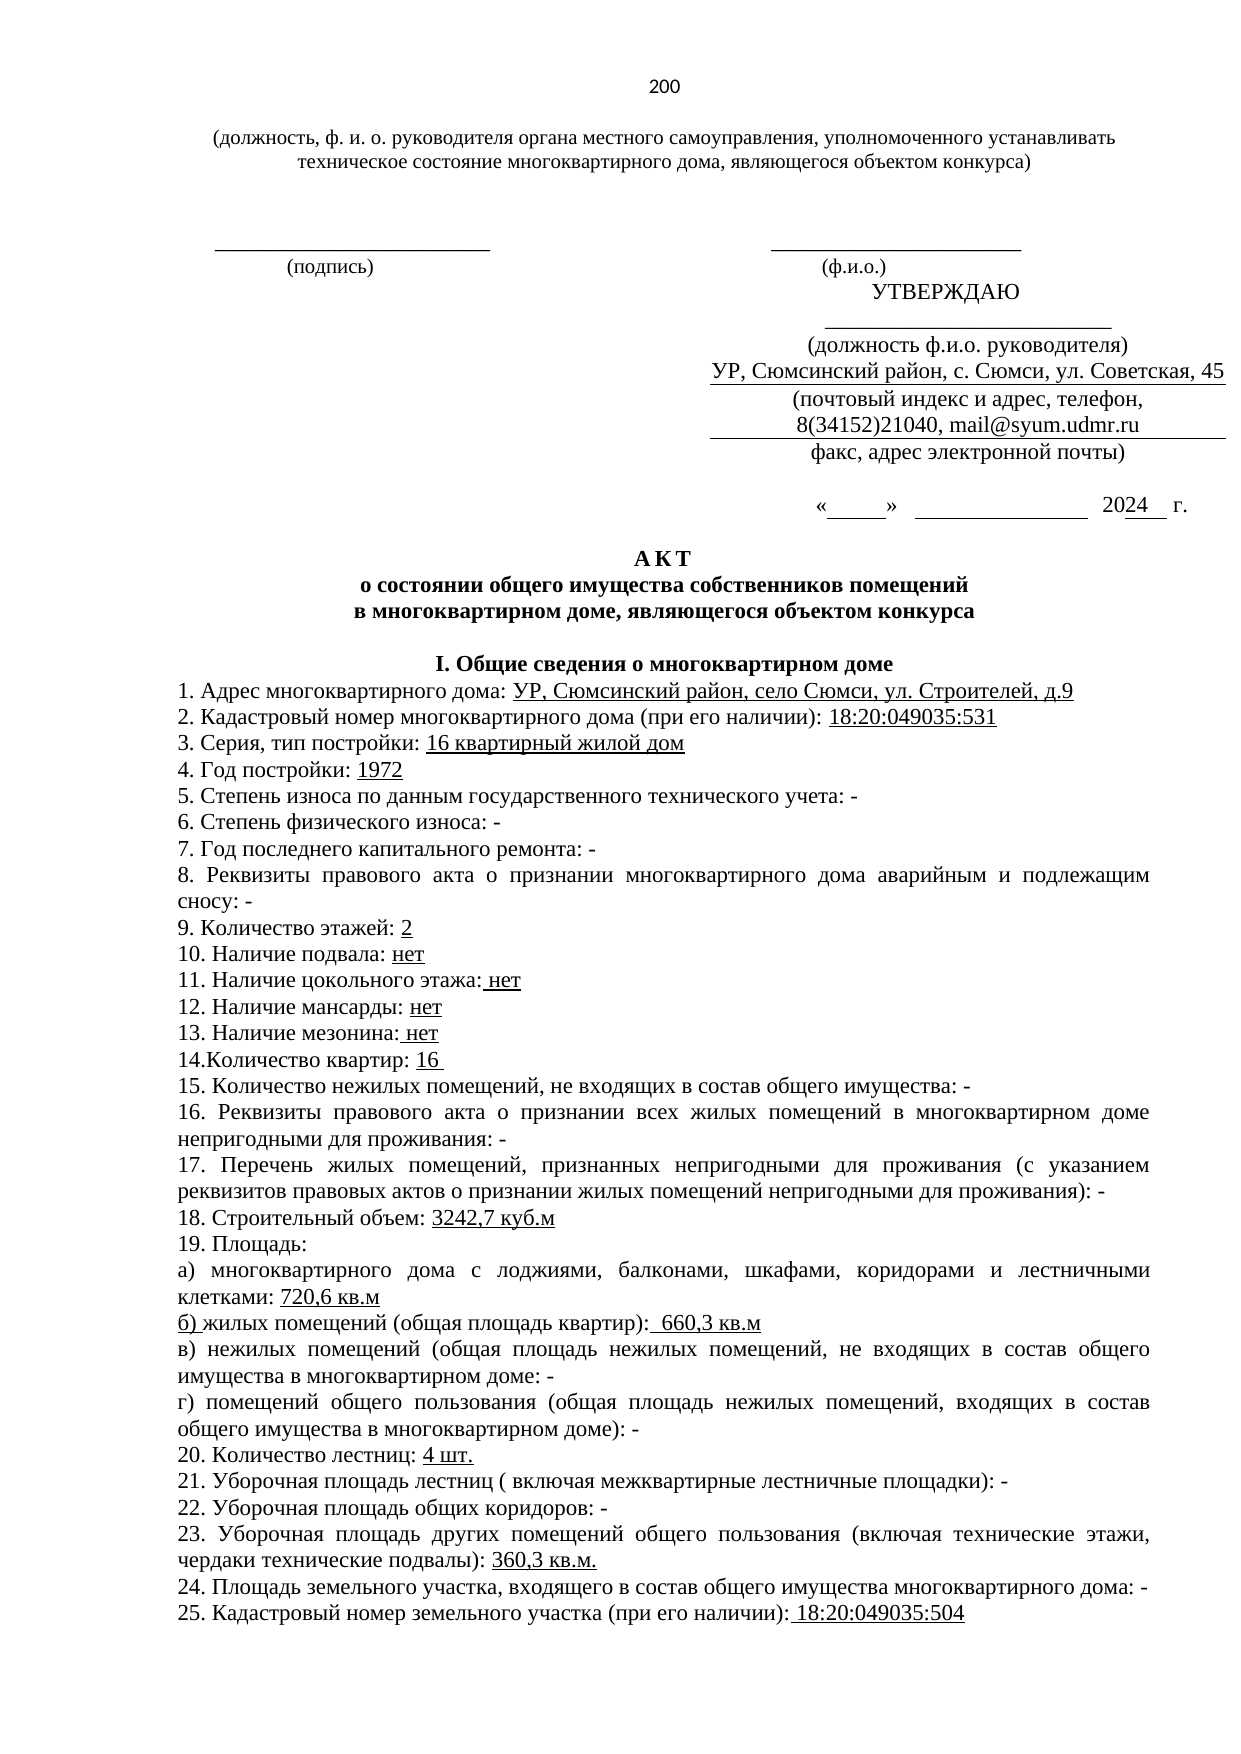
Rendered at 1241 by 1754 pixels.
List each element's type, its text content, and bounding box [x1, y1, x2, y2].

text ______________________ ____________________ [177, 225, 1152, 254]
text 10. Наличие подвала: нет [177, 940, 1152, 967]
text 20. Количество лестниц: 4 шт. [177, 1441, 1152, 1467]
text 7. Год последнего капитального ремонта: - [177, 835, 1152, 861]
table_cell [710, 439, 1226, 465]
text 16. Реквизиты правового акта о признании всех жилых помещений в многоквартирном доме непригодными для проживания: - [177, 1098, 1152, 1151]
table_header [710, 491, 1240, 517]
text 9. Количество этажей: 2 [177, 914, 1152, 940]
text 12. Наличие мансарды: нет [177, 993, 1152, 1019]
text 2. Кадастровый номер многоквартирного дома (при его наличии): 18:20:049035:531 [177, 703, 1152, 729]
text I. Общие сведения о многоквартирном доме [177, 650, 1152, 677]
text 23. Уборочная площадь других помещений общего пользования (включая технические этажи, чердаки технические подвалы): 360,3 кв.м. [177, 1520, 1152, 1573]
text 4. Год постройки: 1972 [177, 756, 1152, 782]
text 5. Степень износа по данным государственного технического учета: - [177, 782, 1152, 808]
text 24. Площадь земельного участка, входящего в состав общего имущества многоквартирного дома: - [177, 1573, 1152, 1599]
text б) жилых помещений (общая площадь квартир): 660,3 кв.м [177, 1309, 1152, 1336]
text 17. Перечень жилых помещений, признанных непригодными для проживания (с указанием реквизитов правовых актов о признании жилых помещений непригодными для проживания): - [177, 1151, 1152, 1204]
text 3. Серия, тип постройки: 16 квартирный жилой дом [177, 729, 1152, 756]
text 21. Уборочная площадь лестниц ( включая межквартирные лестничные площадки): - [177, 1467, 1152, 1494]
text 15. Количество нежилых помещений, не входящих в состав общего имущества: - [177, 1072, 1152, 1098]
text (подпись) (ф.и.о.) [177, 254, 1152, 278]
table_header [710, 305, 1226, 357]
text (должность, ф. и. о. руководителя органа местного самоуправления, уполномоченного устанавливать техническое состояние многоквартирного дома, являющегося объектом конкурса) [177, 124, 1152, 173]
text 1. Адрес многоквартирного дома: УР, Сюмсинский район, село Сюмси, ул. Строителей, д.9 [177, 677, 1152, 703]
text 13. Наличие мезонина: нет [177, 1019, 1152, 1046]
text 6. Степень физического износа: - [177, 808, 1152, 835]
text УТВЕРЖДАЮ [177, 278, 1152, 304]
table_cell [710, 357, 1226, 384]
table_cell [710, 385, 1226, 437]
text 8. Реквизиты правового акта о признании многоквартирного дома аварийным и подлежащим сносу: - [177, 861, 1152, 914]
text 19. Площадь: [177, 1230, 1152, 1256]
text 18. Строительный объем: 3242,7 куб.м [177, 1204, 1152, 1230]
text 11. Наличие цокольного этажа: нет [177, 967, 1152, 993]
text в) нежилых помещений (общая площадь нежилых помещений, не входящих в состав общего имущества в многоквартирном доме: - [177, 1336, 1152, 1388]
text 25. Кадастровый номер земельного участка (при его наличии): 18:20:049035:504 [177, 1599, 1152, 1625]
text 14.Количество квартир: 16 [177, 1046, 1152, 1072]
text а) многоквартирного дома с лоджиями, балконами, шкафами, коридорами и лестничными клетками: 720,6 кв.м [177, 1256, 1152, 1309]
text г) помещений общего пользования (общая площадь нежилых помещений, входящих в состав общего имущества в многоквартирном доме): - [177, 1388, 1152, 1441]
text АКТ о состоянии общего имущества собственников помещений в многоквартирном доме, являющегося объектом конкурса [177, 545, 1152, 624]
text 22. Уборочная площадь общих коридоров: - [177, 1494, 1152, 1520]
